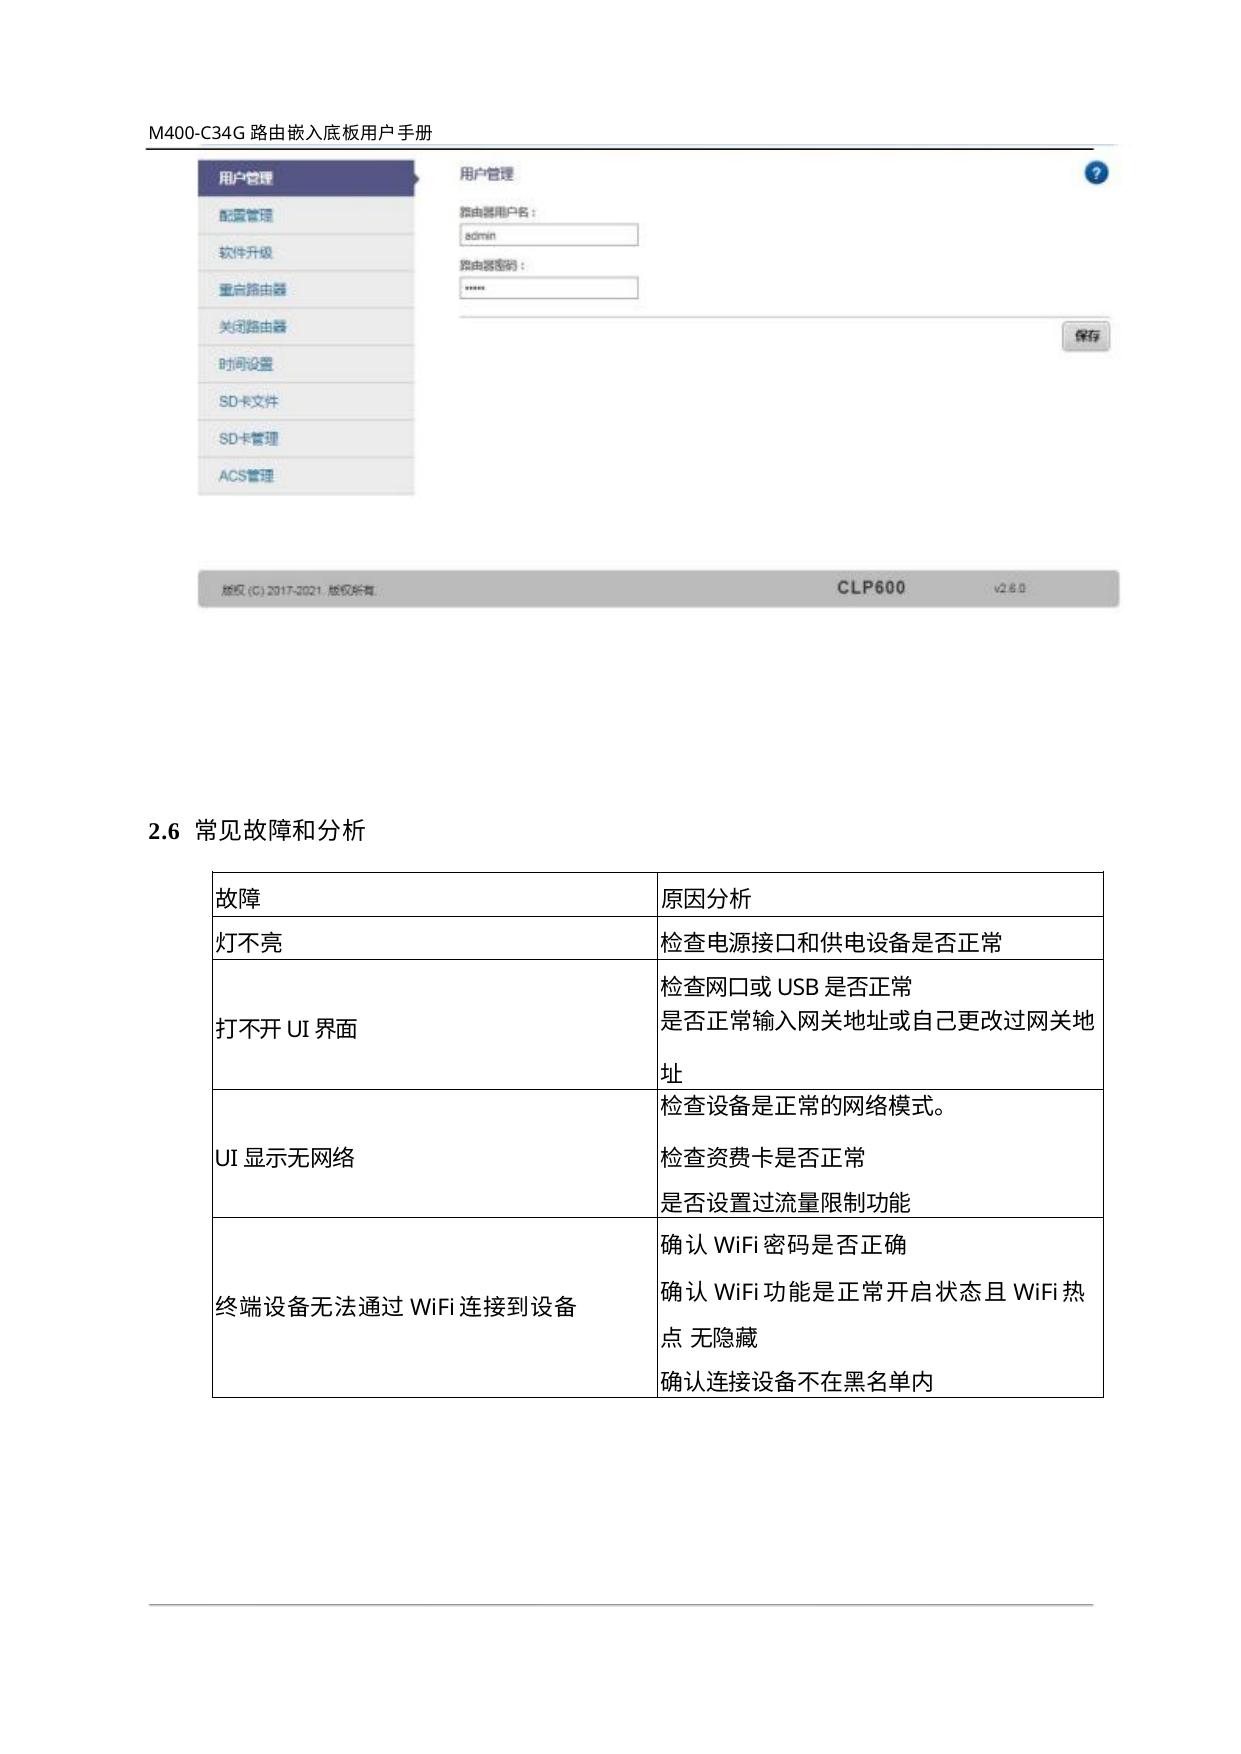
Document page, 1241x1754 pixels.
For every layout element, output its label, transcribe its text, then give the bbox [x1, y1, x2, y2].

text 2.6 常见故障和分析 [148, 814, 1142, 846]
table_cell UI 显示无网络 [213, 1090, 657, 1217]
table_cell 灯不亮 [213, 917, 657, 959]
table_cell 打不开 UI 界面 [213, 960, 657, 1089]
text M400-C34G 路由嵌入底板用户手册 [148, 120, 1142, 144]
table_cell 确认WiFi密码是否正确 确认WiFi功能是正常开启状态且WiFi热点 无隐藏 确认连接设备不在黑名单内 [658, 1218, 1103, 1397]
table_header 故障 [213, 873, 657, 916]
table_cell 检查网口或 USB 是否正常 是否正常输入网关地址或自己更改过网关地 址 [658, 960, 1103, 1089]
table_cell 检查电源接口和供电设备是否正常 [658, 917, 1103, 959]
table_cell 终端设备无法通过WiFi连接到设备 [213, 1218, 657, 1397]
table_cell 检查设备是正常的网络模式。 检查资费卡是否正常 是否设置过流量限制功能 [658, 1090, 1103, 1217]
table_header 原因分析 [658, 873, 1103, 916]
picture [145, 144, 1142, 613]
